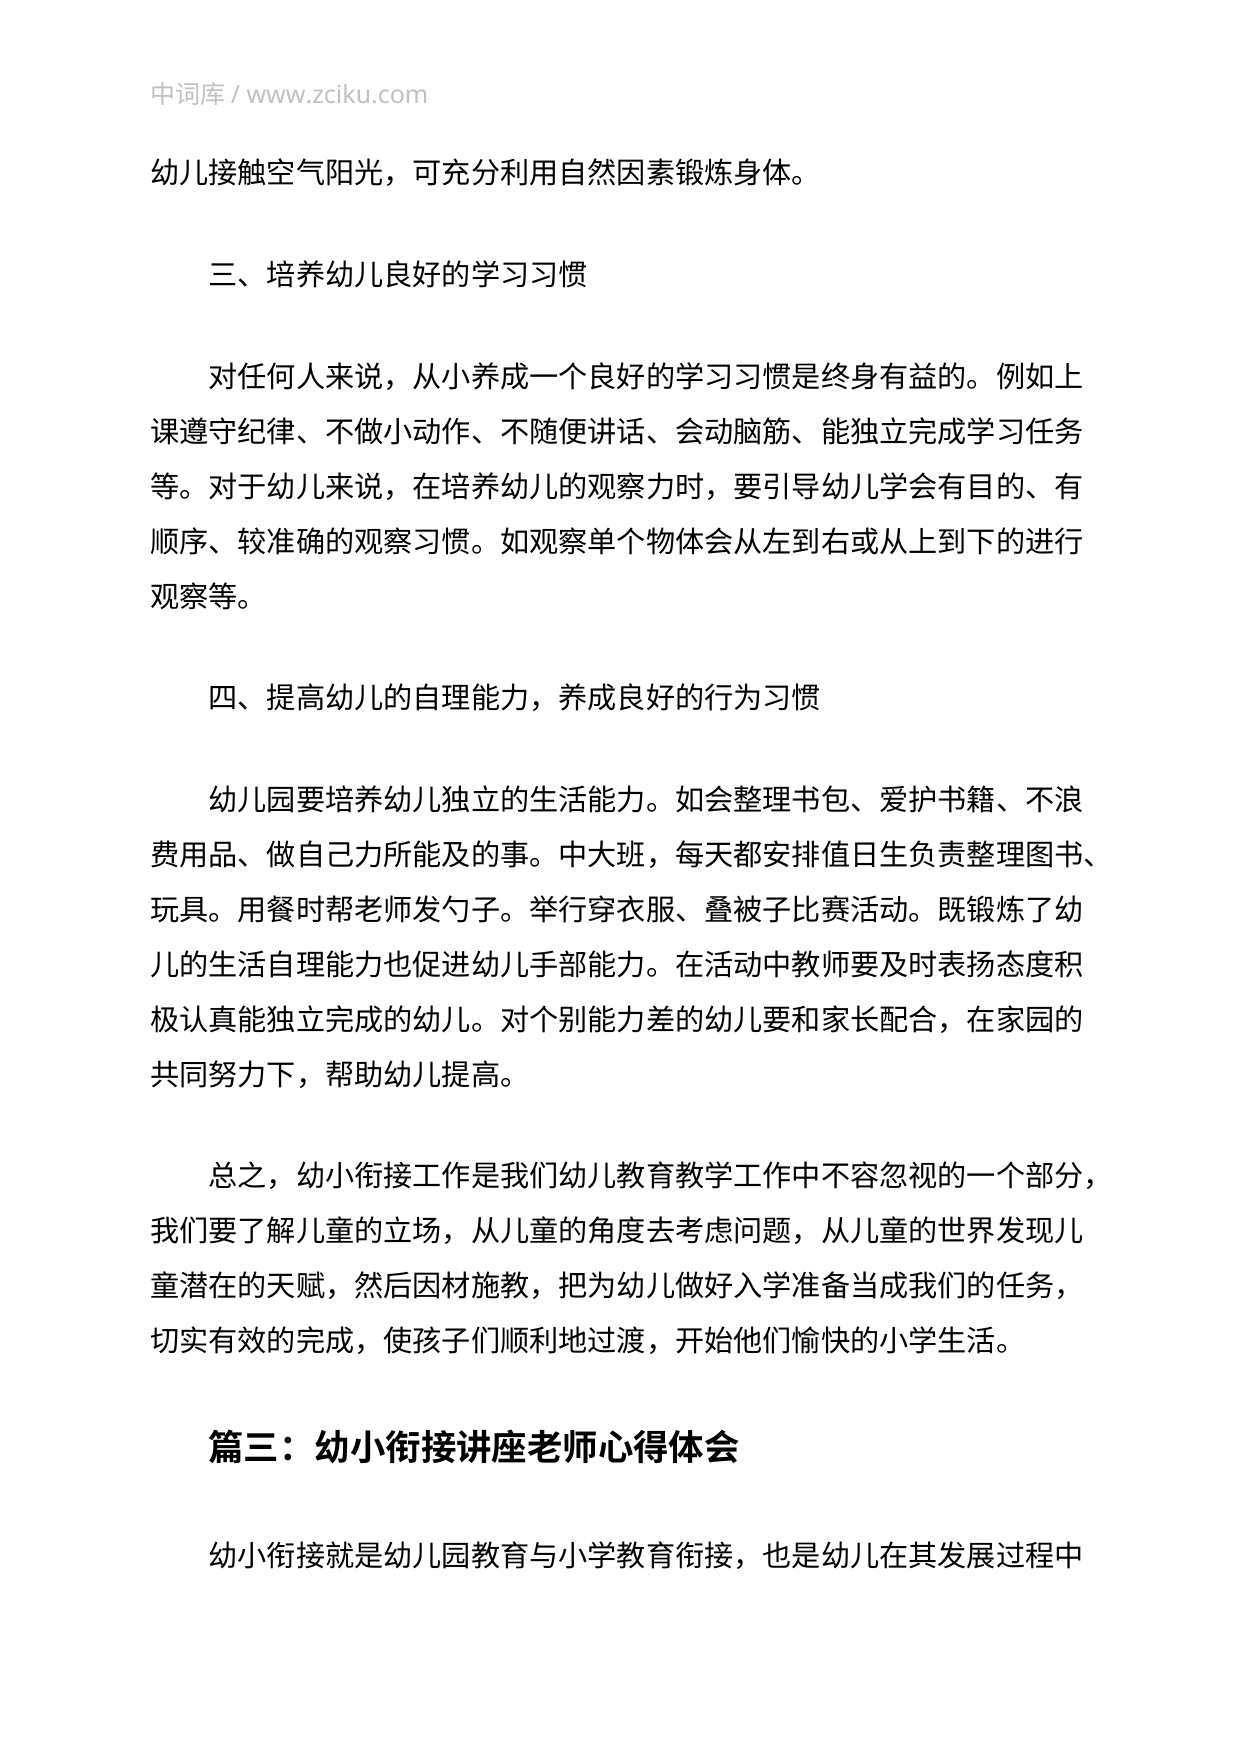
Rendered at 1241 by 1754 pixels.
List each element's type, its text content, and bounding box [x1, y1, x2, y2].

text 四、提高幼儿的自理能力，养成良好的行为习惯 [150, 675, 1090, 717]
text 篇三：幼小衔接讲座老师心得体会 [150, 1419, 1090, 1471]
text 三、培养幼儿良好的学习习惯 [150, 252, 1090, 294]
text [150, 150, 1090, 192]
text 幼儿园要培养幼儿独立的生活能力。如会整理书包、爱护书籍、不浪费用品、做自己力所能及的事。中大班，每天都安排值日生负责整理图书、玩具。用餐时帮老师发勺子。举行穿衣服、叠被子比赛活动。既锻炼了幼儿的生活自理能力也促进幼儿手部能力。在活动中教师要及时表扬态度积极认真能独立完成的幼儿。对个别能力差的幼儿要和家长配合，在家园的共同努力下，帮助幼儿提高。 [150, 777, 1090, 1093]
text 对任何人来说，从小养成一个良好的学习习惯是终身有益的。例如上课遵守纪律、不做小动作、不随便讲话、会动脑筋、能独立完成学习任务等。对于幼儿来说，在培养幼儿的观察力时，要引导幼儿学会有目的、有顺序、较准确的观察习惯。如观察单个物体会从左到右或从上到下的进行观察等。 [150, 353, 1090, 615]
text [150, 1533, 1090, 1575]
text 总之，幼小衔接工作是我们幼儿教育教学工作中不容忽视的一个部分，我们要了解儿童的立场，从儿童的角度去考虑问题，从儿童的世界发现儿童潜在的天赋，然后因材施教，把为幼儿做好入学准备当成我们的任务，切实有效的完成，使孩子们顺利地过渡，开始他们愉快的小学生活。 [150, 1153, 1090, 1360]
